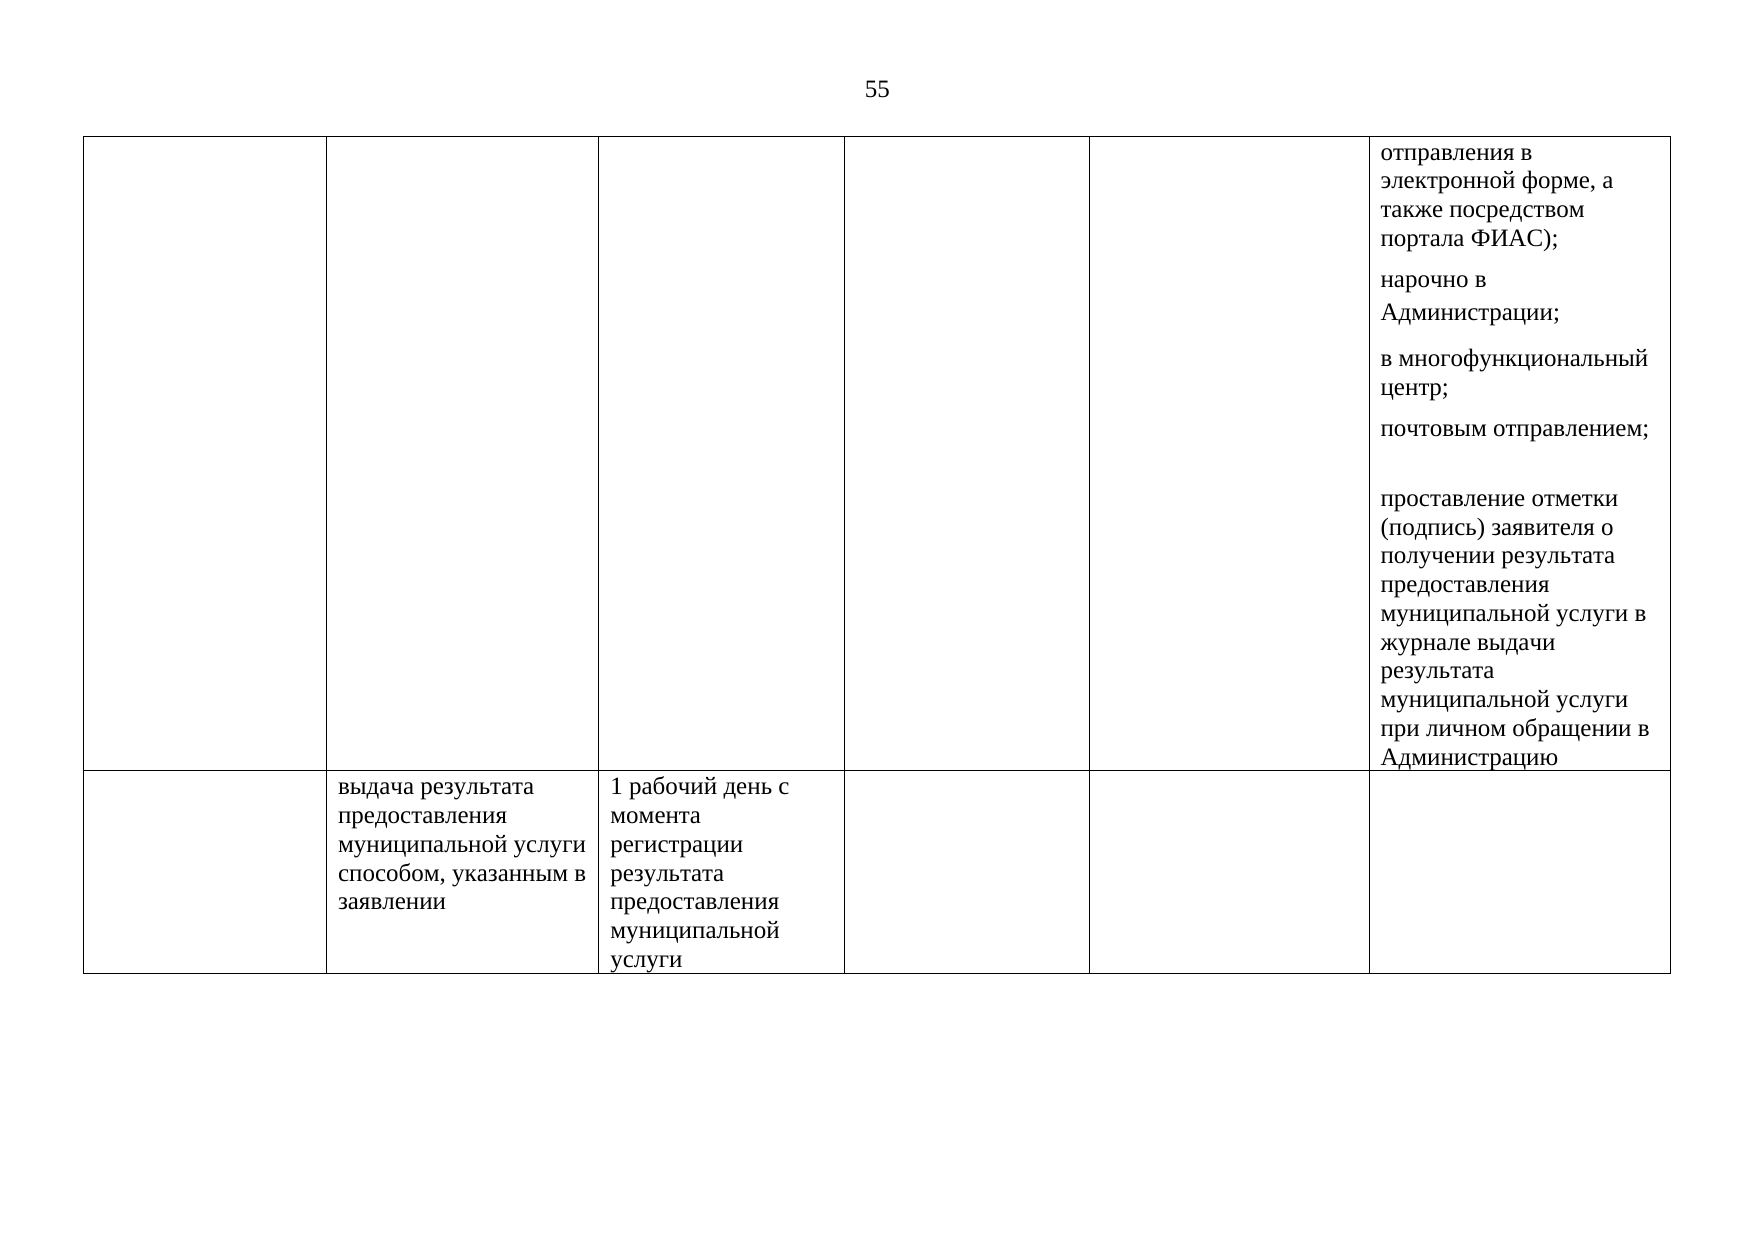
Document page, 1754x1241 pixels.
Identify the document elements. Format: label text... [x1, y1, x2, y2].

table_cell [1370, 137, 1670, 770]
table_cell [1370, 771, 1670, 973]
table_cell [84, 137, 326, 770]
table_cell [845, 137, 1089, 770]
table_cell [1090, 771, 1369, 973]
table_cell выдача результата предоставления муниципальной услуги способом, указанным в заявлении [327, 771, 598, 973]
table_cell [845, 771, 1089, 973]
table_cell [1090, 137, 1369, 770]
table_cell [599, 137, 844, 770]
table_cell [84, 771, 326, 973]
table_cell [327, 137, 598, 770]
table_cell 1 рабочий день с момента регистрации результата предоставления муниципальной услуги [599, 771, 844, 973]
